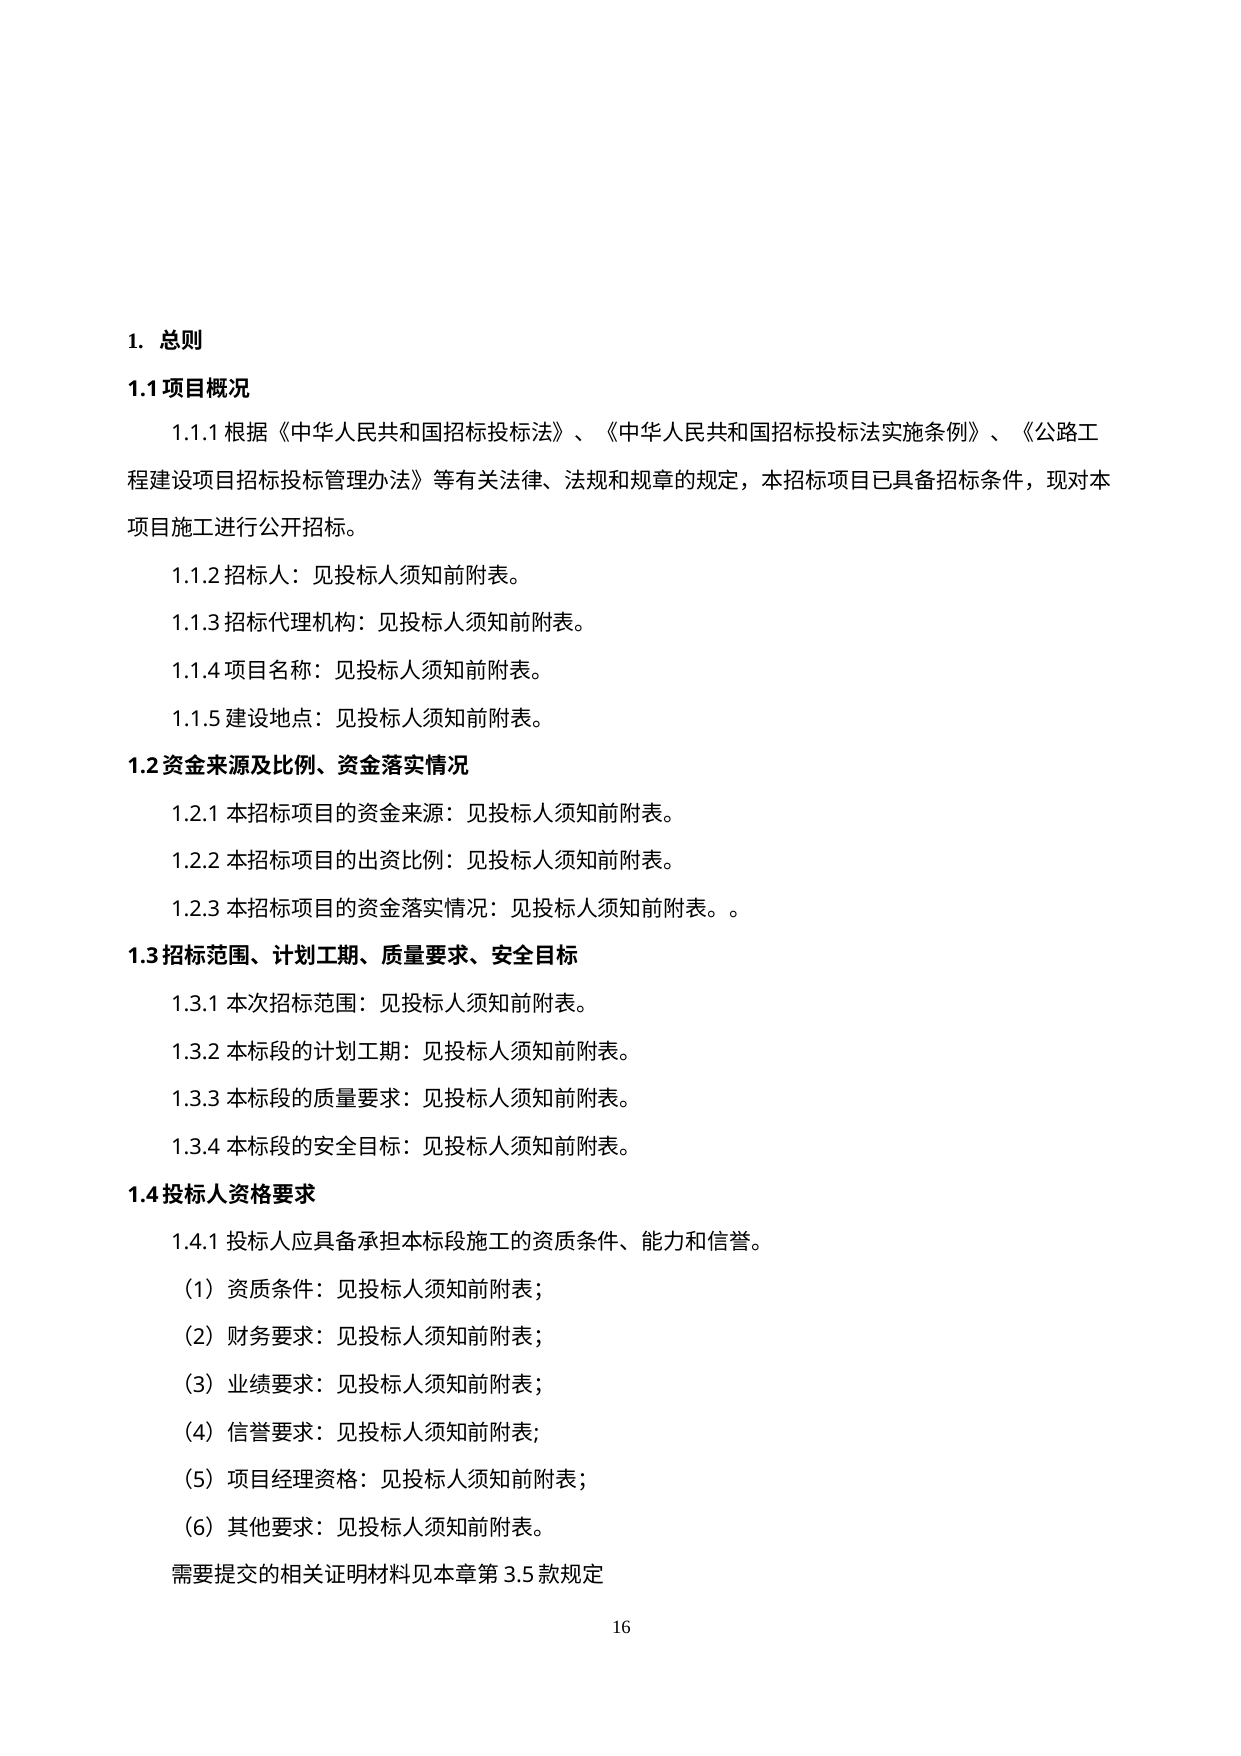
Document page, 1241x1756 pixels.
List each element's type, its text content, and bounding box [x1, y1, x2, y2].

text 1.1.3招标代理机构：见投标人须知前附表。 [127, 605, 1115, 637]
text 1.3.3 本标段的质量要求：见投标人须知前附表。 [127, 1081, 1115, 1113]
text 1.1.1根据《中华人民共和国招标投标法》、《中华人民共和国招标投标法实施条例》、《公路工程建设项目招标投标管理办法》等有关法律、法规和规章的规定，本招标项目已具备招标条件，现对本项目施工进行公开招标。 [127, 415, 1115, 542]
text 1.4投标人资格要求 [127, 1177, 1115, 1208]
text 1.2资金来源及比例、资金落实情况 [127, 748, 1115, 780]
text 1.2.1 本招标项目的资金来源：见投标人须知前附表。 [127, 796, 1115, 827]
text （6）其他要求：见投标人须知前附表。 [127, 1510, 1115, 1542]
text 1.1.4项目名称：见投标人须知前附表。 [127, 653, 1115, 685]
text （5）项目经理资格：见投标人须知前附表； [127, 1462, 1115, 1494]
text 1.1项目概况 [127, 371, 1115, 403]
text 1.3.4 本标段的安全目标：见投标人须知前附表。 [127, 1129, 1115, 1161]
text （4）信誉要求：见投标人须知前附表; [127, 1414, 1115, 1446]
list 总则 [127, 323, 1115, 355]
text （1）资质条件：见投标人须知前附表； [127, 1272, 1115, 1303]
text 1.2.3 本招标项目的资金落实情况：见投标人须知前附表。。 [127, 891, 1115, 923]
text 1.3招标范围、计划工期、质量要求、安全目标 [127, 938, 1115, 970]
text 1.4.1 投标人应具备承担本标段施工的资质条件、能力和信誉。 [127, 1224, 1115, 1256]
text 1.3.2 本标段的计划工期：见投标人须知前附表。 [127, 1034, 1115, 1066]
text 需要提交的相关证明材料见本章第3.5款规定 [127, 1557, 1115, 1589]
text 1.3.1 本次招标范围：见投标人须知前附表。 [127, 986, 1115, 1018]
text （3）业绩要求：见投标人须知前附表； [127, 1367, 1115, 1399]
text （2）财务要求：见投标人须知前附表； [127, 1319, 1115, 1351]
text 1.2.2 本招标项目的出资比例：见投标人须知前附表。 [127, 843, 1115, 875]
text 1.1.5建设地点：见投标人须知前附表。 [127, 701, 1115, 732]
text 1.1.2招标人：见投标人须知前附表。 [127, 558, 1115, 589]
